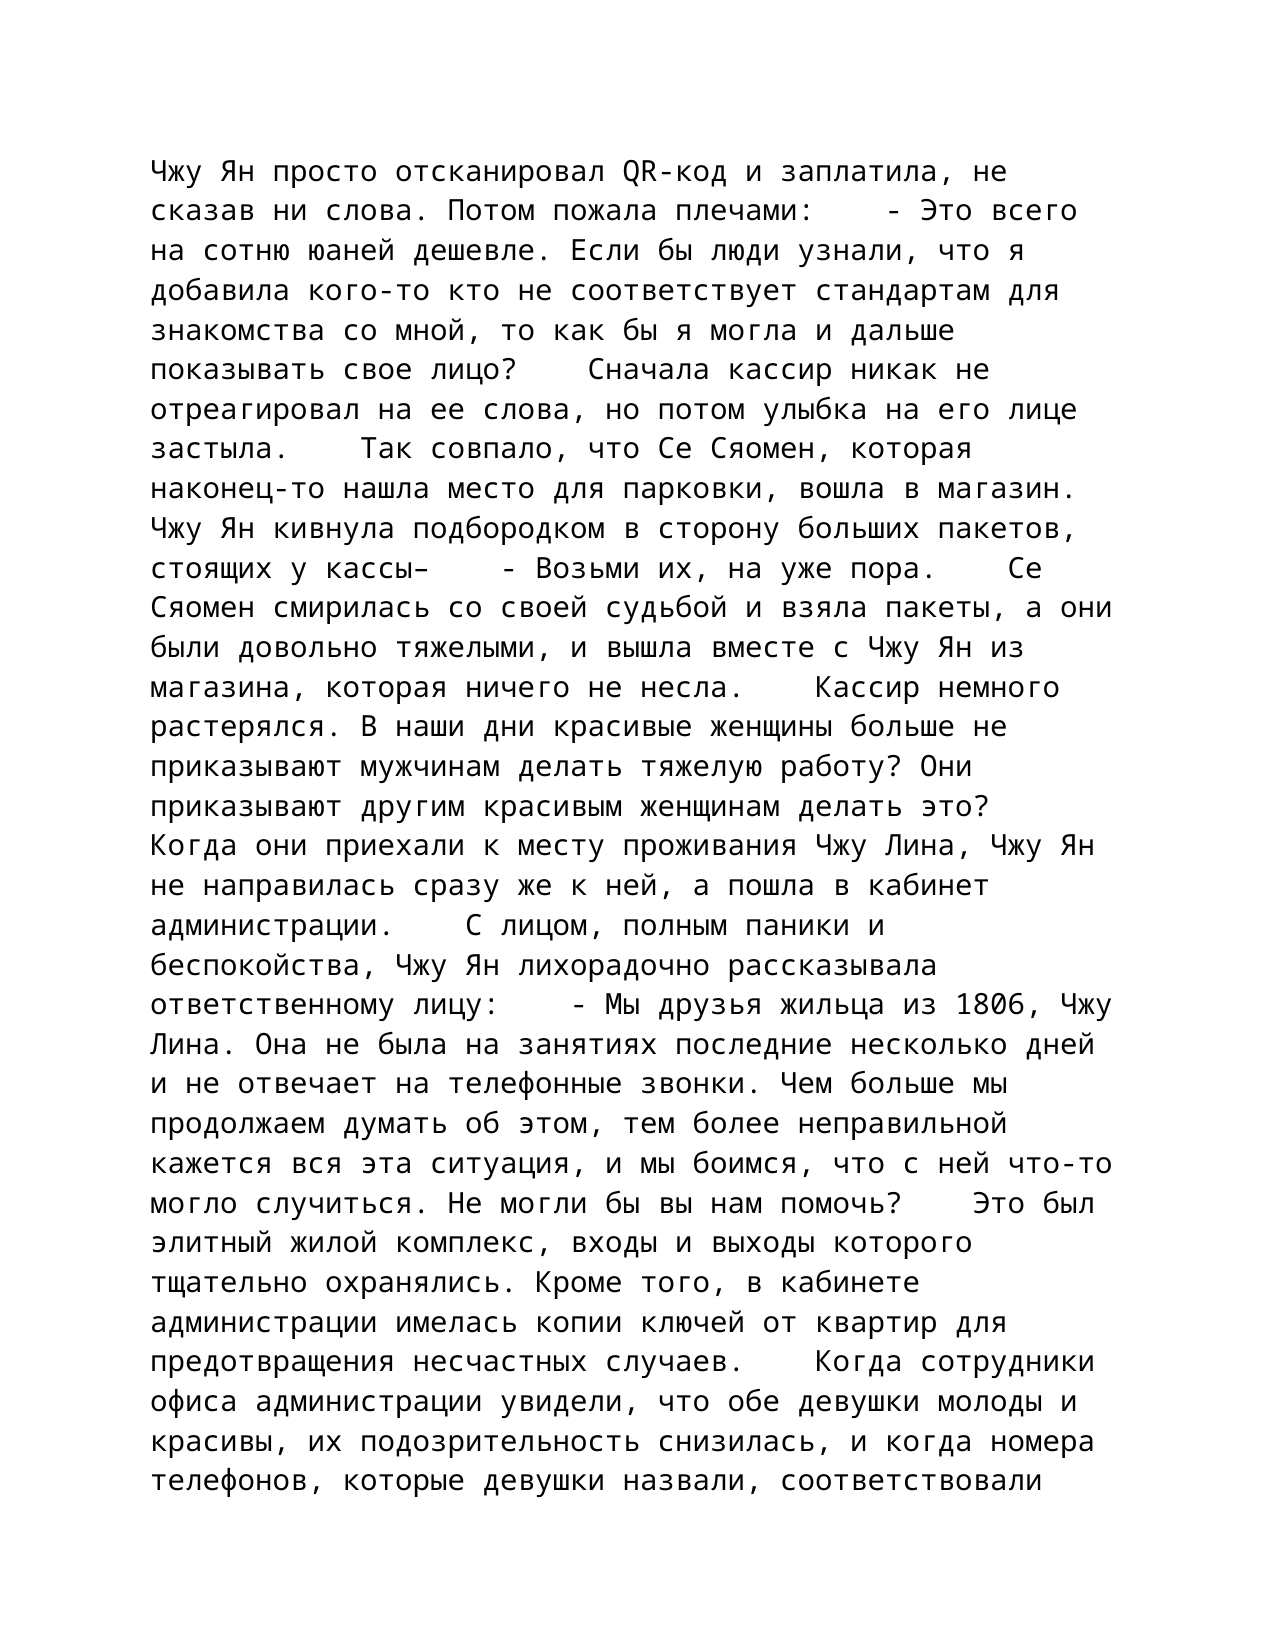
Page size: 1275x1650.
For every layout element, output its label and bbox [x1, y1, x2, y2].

text [150, 150, 1125, 1499]
